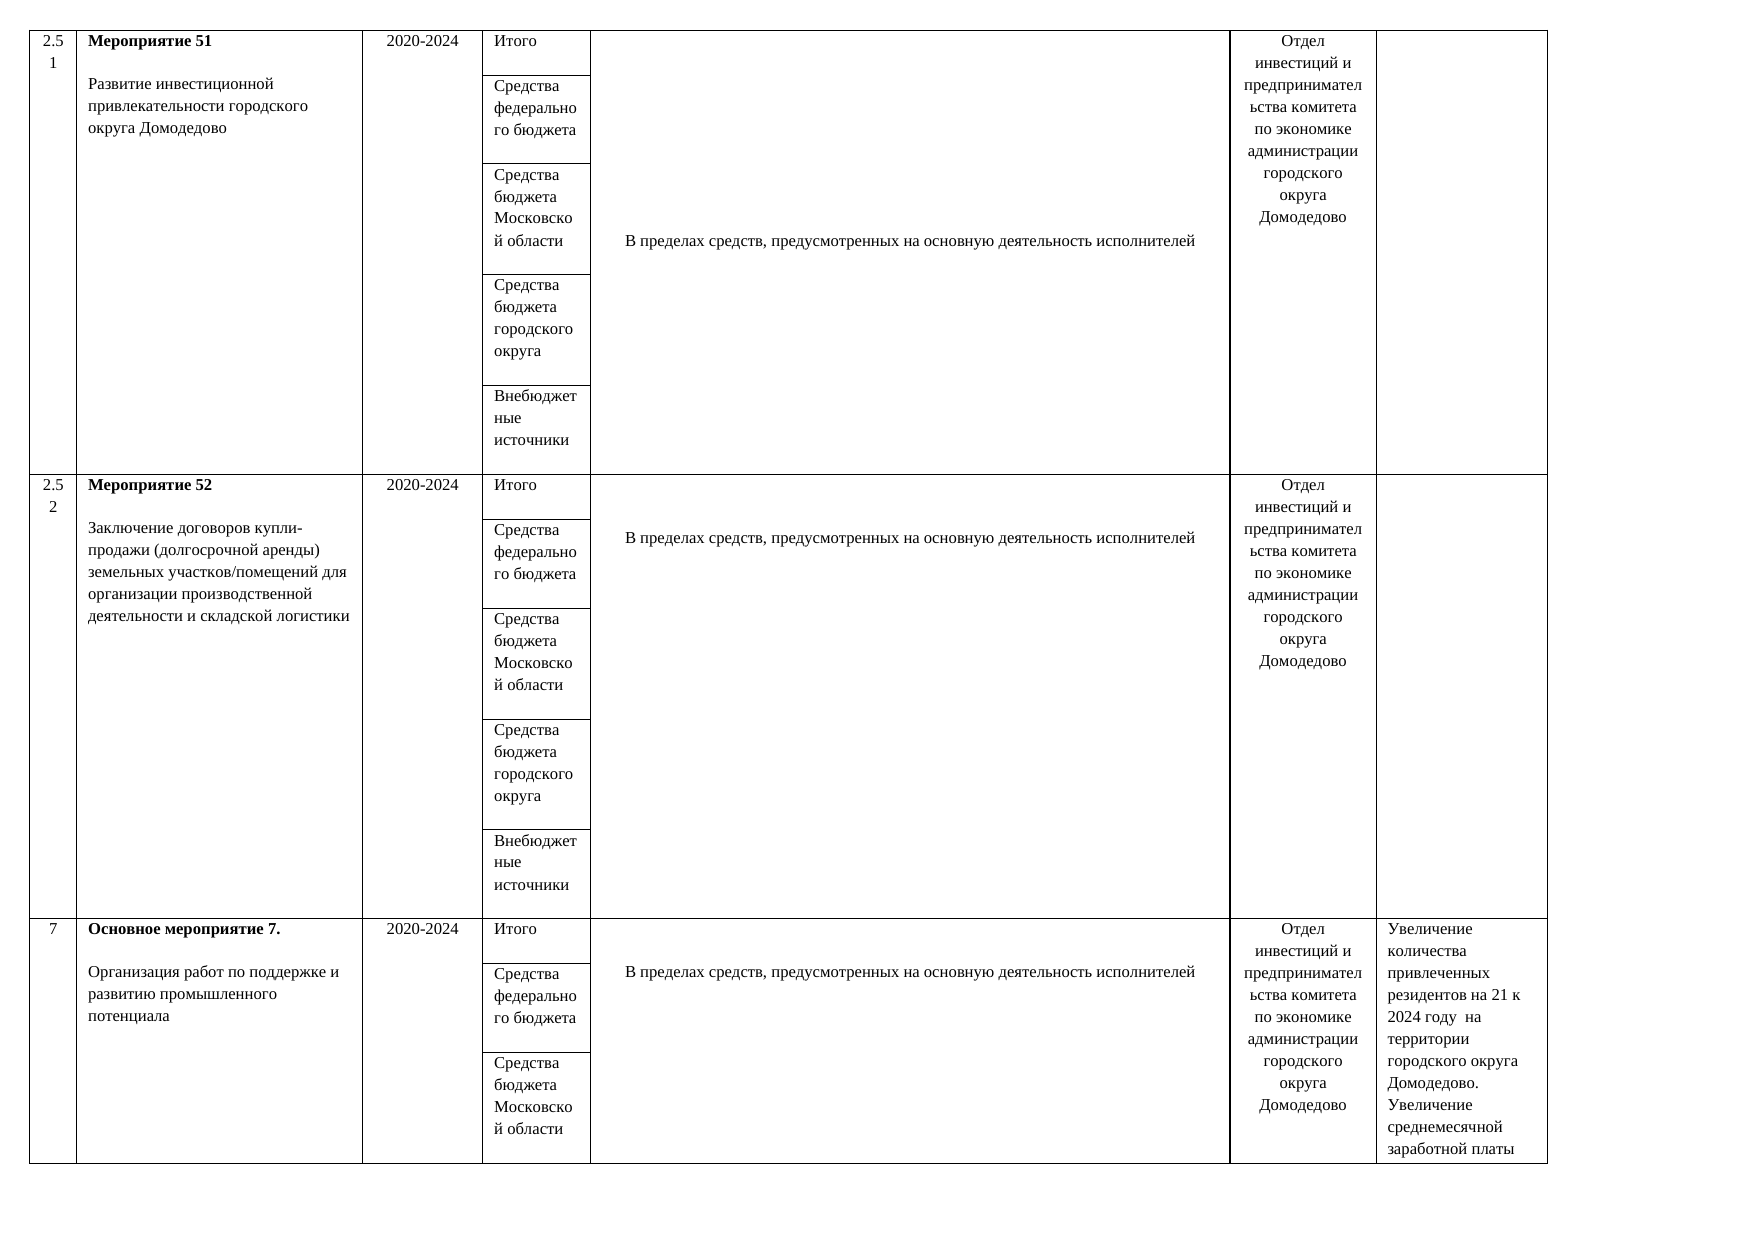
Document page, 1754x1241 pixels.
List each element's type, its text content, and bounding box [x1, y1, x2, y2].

table_cell Средства бюджета Московской области [483, 609, 590, 718]
table_cell Средства бюджета городского округа [483, 275, 590, 385]
table_cell В пределах средств, предусмотренных на основную деятельность исполнителей [591, 475, 1229, 918]
table_cell Средства федерального бюджета [483, 964, 590, 1052]
table_cell 2020-2024 [363, 919, 482, 1163]
table_cell Мероприятие 52 Заключение договоров купли-продажи (долгосрочной аренды) земельных участков/помещений для организации производственной деятельности и складской логистики [77, 475, 362, 918]
table_cell [1377, 475, 1547, 918]
table_cell Мероприятие 51 Развитие инвестиционной привлекательности городского округа Домодедово [77, 31, 362, 474]
table_cell 2.52 [30, 475, 76, 918]
table_cell Средства бюджета Московской области [483, 1053, 590, 1163]
table_cell Итого [483, 919, 590, 963]
table_cell Средства бюджета Московской области [483, 164, 590, 274]
table_cell 2020-2024 [363, 475, 482, 918]
table_cell Средства федерального бюджета [483, 520, 590, 608]
table_cell Отдел инвестиций и предпринимательства комитета по экономике администрации городского округа Домодедово [1231, 919, 1376, 1163]
table_cell Итого [483, 475, 590, 519]
table_cell 2020-2024 [363, 31, 482, 474]
table_cell В пределах средств, предусмотренных на основную деятельность исполнителей [591, 919, 1229, 1163]
table_cell Внебюджетные источники [483, 386, 590, 474]
table_cell 2.51 [30, 31, 76, 474]
table_cell Увеличение количества привлеченных резидентов на 21 к 2024 году на территории городского округа Домодедово. Увеличение среднемесячной заработной платы работников организаций, не относящихся к субъектам малого предпринимательства к 2024 году составит 107,4%. Количество высокопроизводительных рабочих мест во внебюджетном секторе в 2024 году составит 44 ед. Производительность труда в базовых несырьевых отраслях в 2024 году составит 3,9% [1377, 919, 1547, 1163]
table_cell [1231, 31, 1376, 474]
table_cell Средства бюджета городского округа [483, 720, 590, 829]
table_cell Итого [483, 31, 590, 74]
table_cell Средства федерального бюджета [483, 76, 590, 163]
table_cell Основное мероприятие 7. Организация работ по поддержке и развитию промышленного потенциала [77, 919, 362, 1163]
table_cell [1377, 31, 1547, 474]
table_cell 7 [30, 919, 76, 1163]
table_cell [591, 31, 1229, 474]
table_cell Отдел инвестиций и предпринимательства комитета по экономике администрации городского округа Домодедово [1231, 475, 1376, 918]
table_cell Внебюджетные источники [483, 830, 590, 918]
